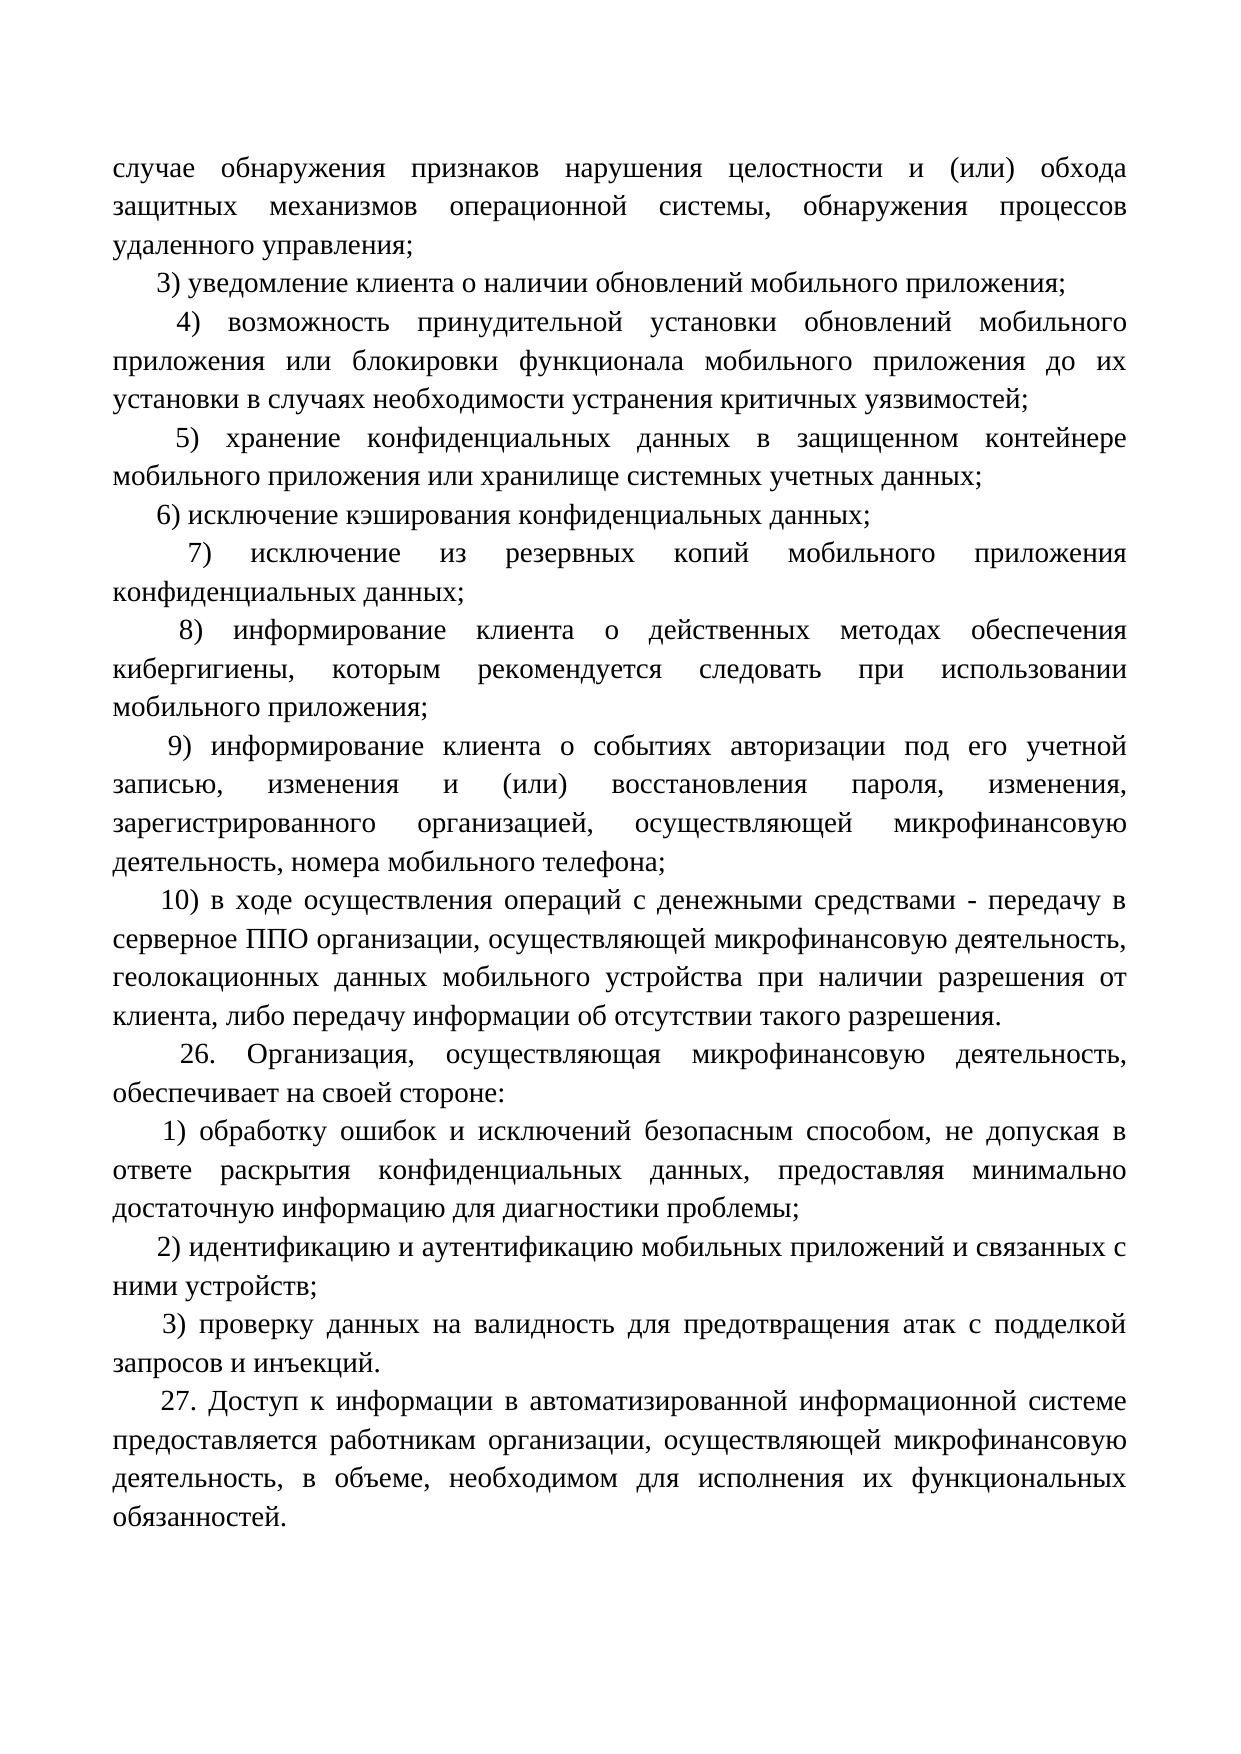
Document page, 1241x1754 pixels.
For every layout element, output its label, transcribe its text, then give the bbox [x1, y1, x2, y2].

text 8) информирование клиента о действенных методах обеспечения кибергигиены, которым рекомендуется следовать при использовании мобильного приложения; [112, 612, 1128, 723]
text 1) обработку ошибок и исключений безопасным способом, не допуская в ответе раскрытия конфиденциальных данных, предоставляя минимально достаточную информацию для диагностики проблемы; [112, 1113, 1128, 1224]
text 3) уведомление клиента о наличии обновлений мобильного приложения; [112, 266, 1128, 299]
text 4) возможность принудительной установки обновлений мобильного приложения или блокировки функционала мобильного приложения до их установки в случаях необходимости устранения критичных уязвимостей; [112, 304, 1128, 415]
text 9) информирование клиента о событиях авторизации под его учетной записью, изменения и (или) восстановления пароля, изменения, зарегистрированного организацией, осуществляющей микрофинансовую деятельность, номера мобильного телефона; [112, 728, 1128, 877]
text 10) в ходе осуществления операций с денежными средствами - передачу в серверное ППО организации, осуществляющей микрофинансовую деятельность, геолокационных данных мобильного устройства при наличии разрешения от клиента, либо передачу информации об отсутствии такого разрешения. [112, 882, 1128, 1031]
text 26. Организация, осуществляющая микрофинансовую деятельность, обеспечивает на своей стороне: [112, 1036, 1128, 1108]
text 3) проверку данных на валидность для предотвращения атак с подделкой запросов и инъекций. [112, 1306, 1128, 1378]
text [112, 150, 1128, 261]
text 5) хранение конфиденциальных данных в защищенном контейнере мобильного приложения или хранилище системных учетных данных; [112, 420, 1128, 492]
text 27. Доступ к информации в автоматизированной информационной системе предоставляется работникам организации, осуществляющей микрофинансовую деятельность, в объеме, необходимом для исполнения их функциональных обязанностей. [112, 1383, 1128, 1532]
text 2) идентификацию и аутентификацию мобильных приложений и связанных с ними устройств; [112, 1229, 1128, 1301]
text 7) исключение из резервных копий мобильного приложения конфиденциальных данных; [112, 535, 1128, 607]
text 6) исключение кэширования конфиденциальных данных; [112, 497, 1128, 530]
